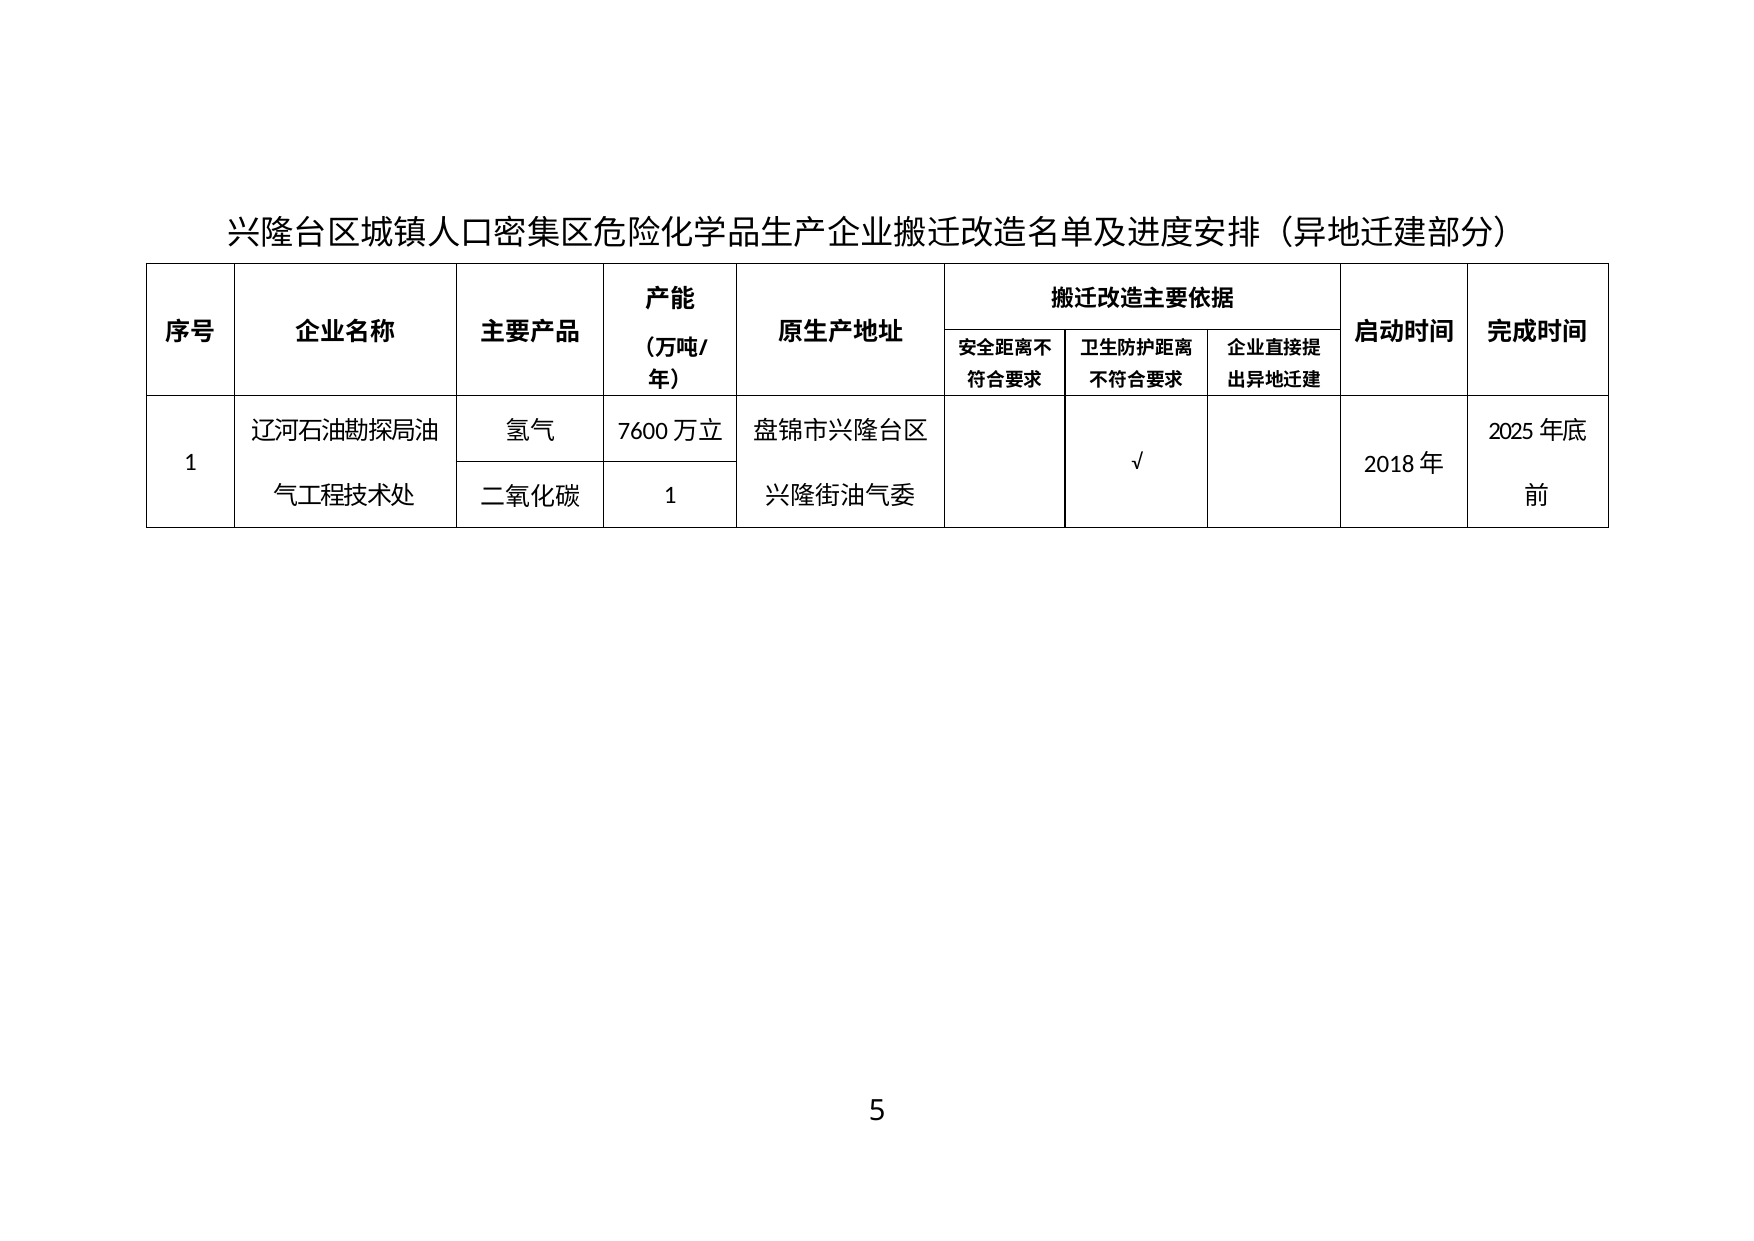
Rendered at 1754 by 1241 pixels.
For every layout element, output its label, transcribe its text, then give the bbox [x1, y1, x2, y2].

table_cell 安全距离不符合要求 [945, 330, 1064, 395]
table_cell 1 [147, 396, 234, 527]
table_cell [945, 396, 1064, 527]
table_cell 7600万立 [604, 396, 736, 461]
table_header 主要产品 [457, 264, 603, 395]
table_header 搬迁改造主要依据 [945, 264, 1340, 329]
table_header 企业名称 [235, 264, 456, 395]
table_cell √ [1066, 396, 1207, 527]
table_cell 企业直接提出异地迁建 [1208, 330, 1340, 395]
table_header 产能 （万吨/年） [604, 264, 736, 395]
table_cell 盘锦市兴隆台区 兴隆街油气委 [737, 396, 944, 527]
table_cell 卫生防护距离不符合要求 [1066, 330, 1207, 395]
table_header 原生产地址 [737, 264, 944, 395]
table_header 序号 [147, 264, 234, 395]
table_cell [1208, 396, 1340, 527]
table_cell 二氧化碳 [457, 462, 603, 527]
table_cell 氢气 [457, 396, 603, 461]
text 兴隆台区城镇人口密集区危险化学品生产企业搬迁改造名单及进度安排（异地迁建部分） [150, 198, 1604, 263]
table_cell 辽河石油勘探局油气工程技术处 [235, 396, 456, 527]
table_cell 2025年底前 [1468, 396, 1608, 527]
table_header 启动时间 [1341, 264, 1467, 395]
table_header 完成时间 [1468, 264, 1608, 395]
table_cell 2018年 [1341, 396, 1467, 527]
table_cell 1 [604, 462, 736, 527]
